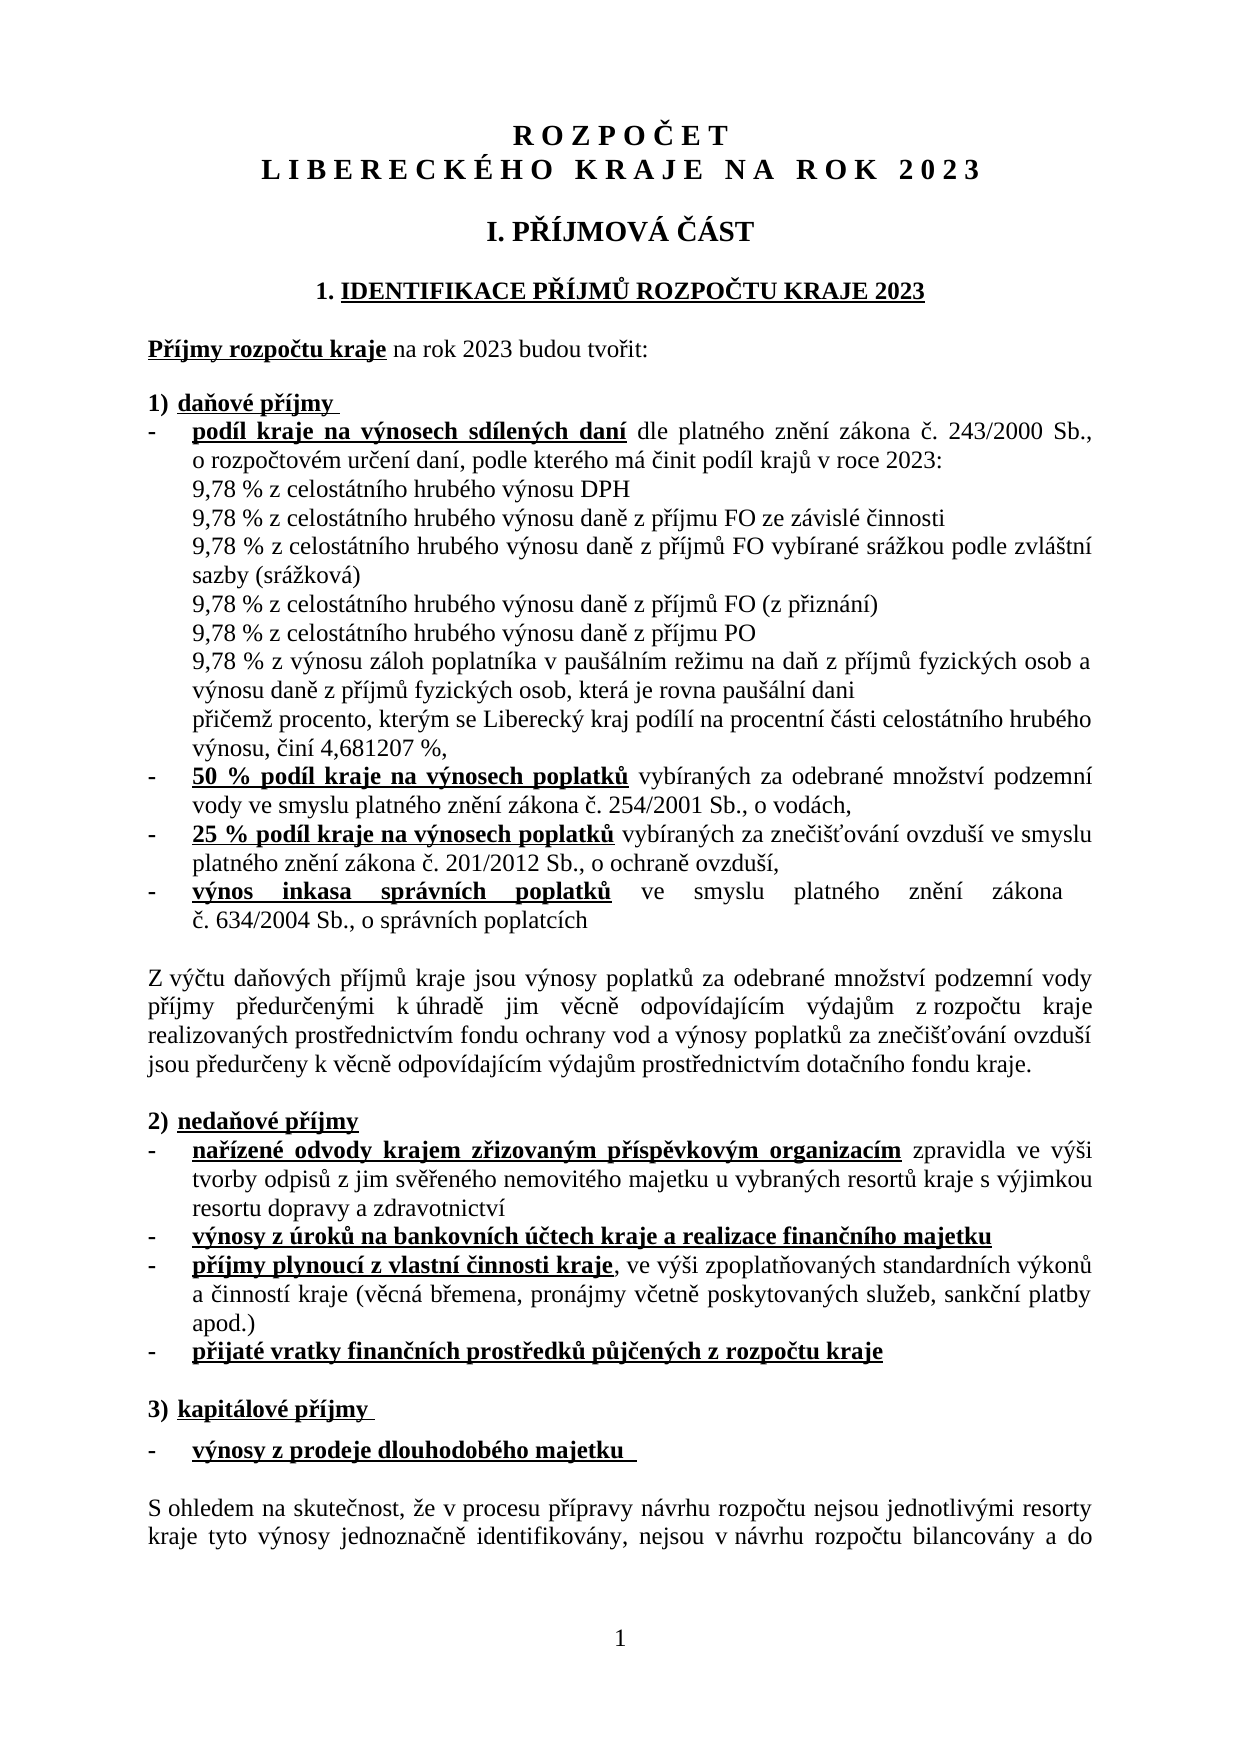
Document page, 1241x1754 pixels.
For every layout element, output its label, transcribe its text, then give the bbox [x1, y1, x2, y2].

list výnosy z prodeje dlouhodobého majetku [148, 1435, 1092, 1464]
text 9,78 % z celostátního hrubého výnosu daně z příjmů FO vybírané srážkou podle zvláštní sazby (srážková) [192, 531, 1092, 589]
text I. PŘÍJMOVÁ ČÁST [148, 214, 1092, 248]
text Z výčtu daňových příjmů kraje jsou výnosy poplatků za odebrané množství podzemní vody příjmy předurčenými k úhradě jim věcně odpovídajícím výdajům z rozpočtu kraje realizovaných prostřednictvím fondu ochrany vod a výnosy poplatků za znečišťování ovzduší jsou předurčeny k věcně odpovídajícím výdajům prostřednictvím dotačního fondu kraje. [148, 963, 1092, 1078]
list přijaté vratky finančních prostředků půjčených z rozpočtu kraje [148, 1336, 1092, 1365]
list podíl kraje na výnosech sdílených daní dle platného znění zákona č. 243/2000 Sb., o rozpočtovém určení daní, podle kterého má činit podíl krajů v roce 2023: [148, 416, 1092, 474]
text 9,78 % z celostátního hrubého výnosu daně z příjmu PO [192, 618, 1092, 646]
list příjmy plynoucí z vlastní činnosti kraje, ve výši zpoplatňovaných standardních výkonů a činností kraje (věcná břemena, pronájmy včetně poskytovaných služeb, sankční platby apod.) [148, 1250, 1092, 1336]
list 50 % podíl kraje na výnosech poplatků vybíraných za odebrané množství podzemní vody ve smyslu platného znění zákona č. 254/2001 Sb., o vodách, [148, 761, 1092, 819]
list nedaňové příjmy [148, 1106, 1092, 1135]
text 1. IDENTIFIKACE PŘÍJMŮ ROZPOČTU KRAJE 2023 [148, 276, 1092, 305]
list výnos inkasa správních poplatků ve smyslu platného znění zákona č. 634/2004 Sb., o správních poplatcích [148, 876, 1092, 934]
text 9,78 % z celostátního hrubého výnosu daně z příjmů FO (z přiznání) [192, 589, 1092, 618]
text Příjmy rozpočtu kraje na rok 2023 budou tvořit: [148, 334, 1092, 363]
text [148, 1493, 1092, 1550]
text L I B E R E C K É H O K R A J E N A R O K 2 0 2 3 [148, 152, 1092, 185]
text přičemž procento, kterým se Liberecký kraj podílí na procentní části celostátního hrubého výnosu, činí 4,681207 %, [192, 704, 1092, 761]
text 9,78 % z celostátního hrubého výnosu DPH [192, 474, 1092, 503]
list 25 % podíl kraje na výnosech poplatků vybíraných za znečišťování ovzduší ve smyslu platného znění zákona č. 201/2012 Sb., o ochraně ovzduší, [148, 819, 1092, 876]
text 9,78 % z celostátního hrubého výnosu daně z příjmu FO ze závislé činnosti [192, 503, 1092, 531]
list nařízené odvody krajem zřizovaným příspěvkovým organizacím zpravidla ve výši tvorby odpisů z jim svěřeného nemovitého majetku u vybraných resortů kraje s výjimkou resortu dopravy a zdravotnictví [148, 1135, 1092, 1221]
list daňové příjmy [148, 388, 1092, 416]
list kapitálové příjmy [148, 1394, 1092, 1423]
text 9,78 % z výnosu záloh poplatníka v paušálním režimu na daň z příjmů fyzických osob a výnosu daně z příjmů fyzických osob, která je rovna paušální dani [192, 646, 1092, 704]
list výnosy z úroků na bankovních účtech kraje a realizace finančního majetku [148, 1221, 1092, 1250]
text R O Z P O Č E T [148, 118, 1092, 152]
